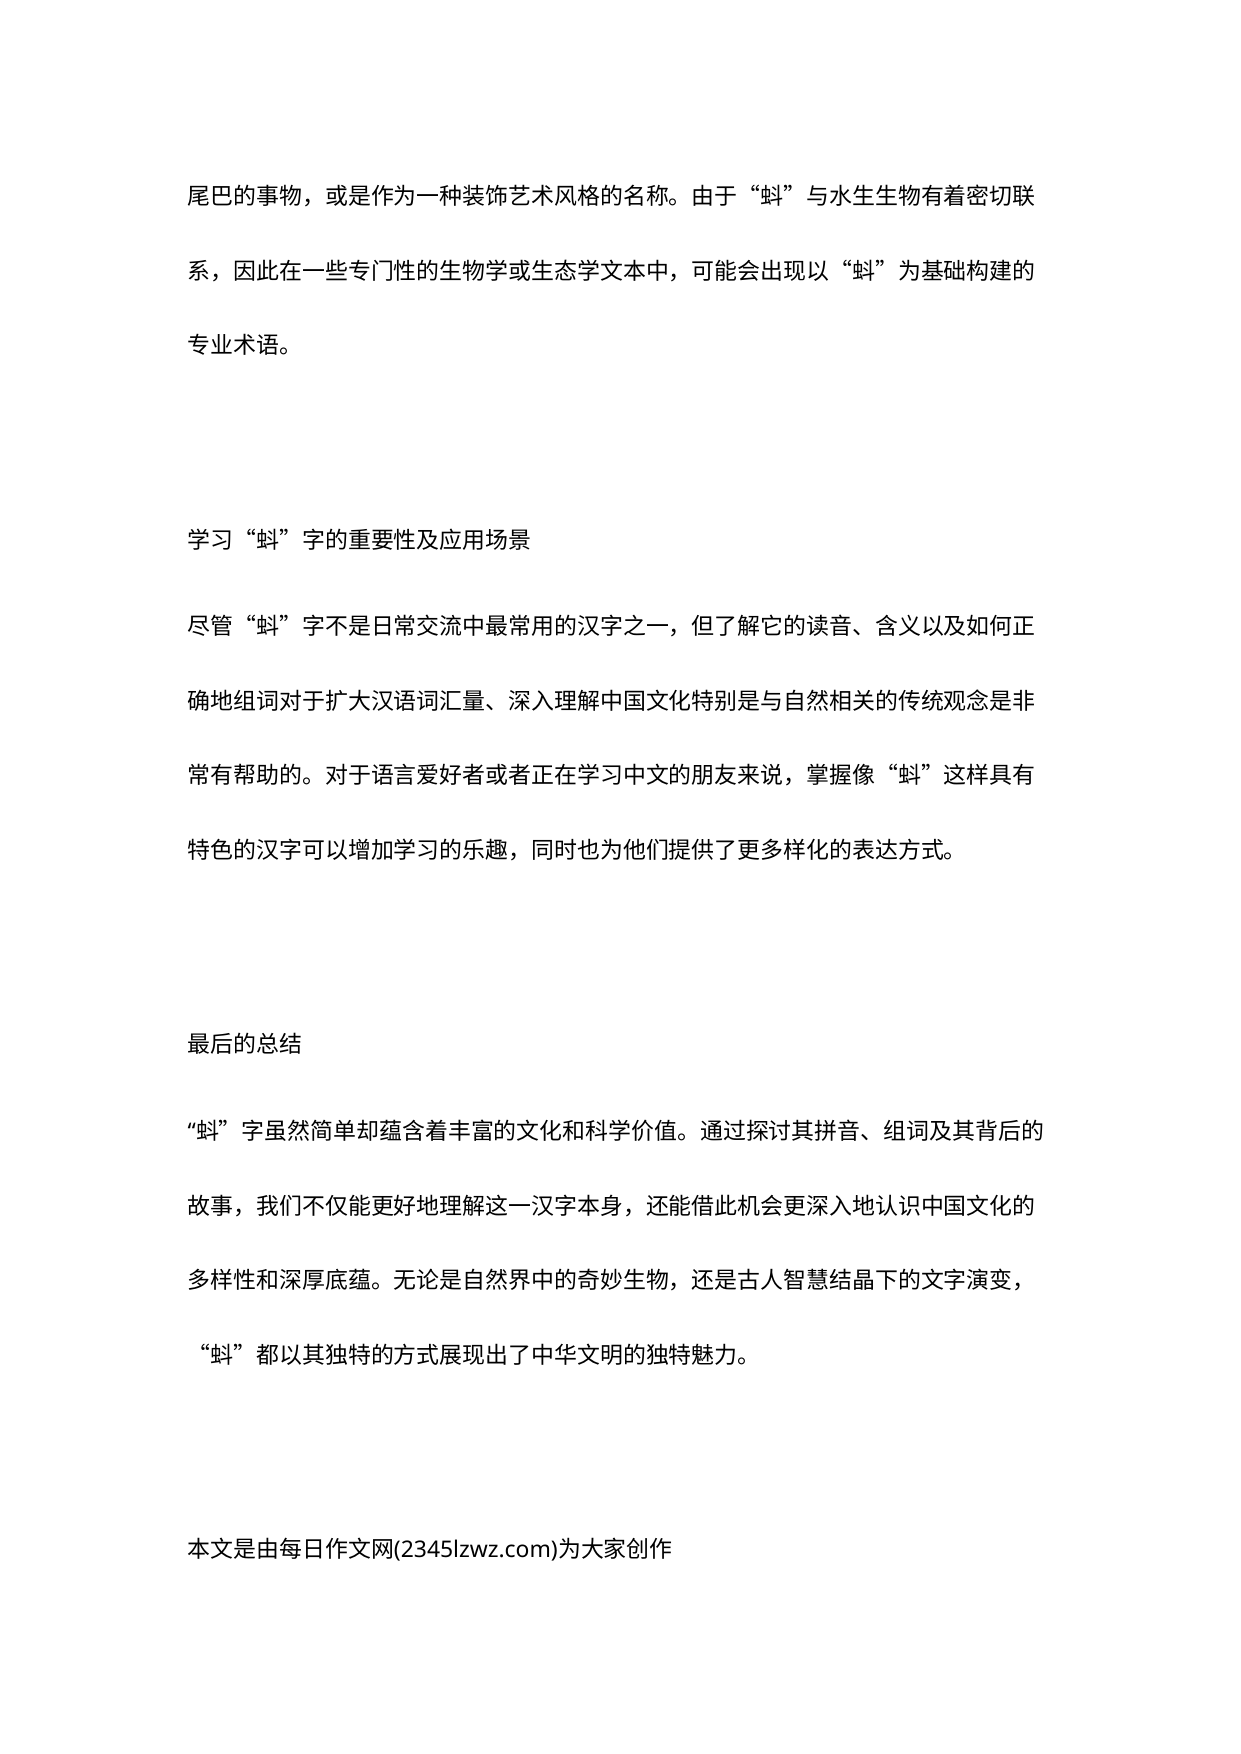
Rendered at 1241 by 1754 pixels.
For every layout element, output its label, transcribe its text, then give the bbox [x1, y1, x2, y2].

text 尽管“蚪”字不是日常交流中最常用的汉字之一，但了解它的读音、含义以及如何正确地组词对于扩大汉语词汇量、深入理解中国文化特别是与自然相关的传统观念是非常有帮助的。对于语言爱好者或者正在学习中文的朋友来说，掌握像“蚪”这样具有特色的汉字可以增加学习的乐趣，同时也为他们提供了更多样化的表达方式。 [187, 592, 1053, 881]
text 最后的总结 [187, 1011, 1053, 1076]
text 学习“蚪”字的重要性及应用场景 [187, 506, 1053, 571]
text “蚪”字虽然简单却蕴含着丰富的文化和科学价值。通过探讨其拼音、组词及其背后的故事，我们不仅能更好地理解这一汉字本身，还能借此机会更深入地认识中国文化的多样性和深厚底蕴。无论是自然界中的奇妙生物，还是古人智慧结晶下的文字演变，“蚪”都以其独特的方式展现出了中华文明的独特魅力。 [187, 1097, 1053, 1386]
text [187, 162, 1053, 376]
text 本文是由每日作文网(2345lzwz.com)为大家创作 [187, 1515, 1053, 1580]
